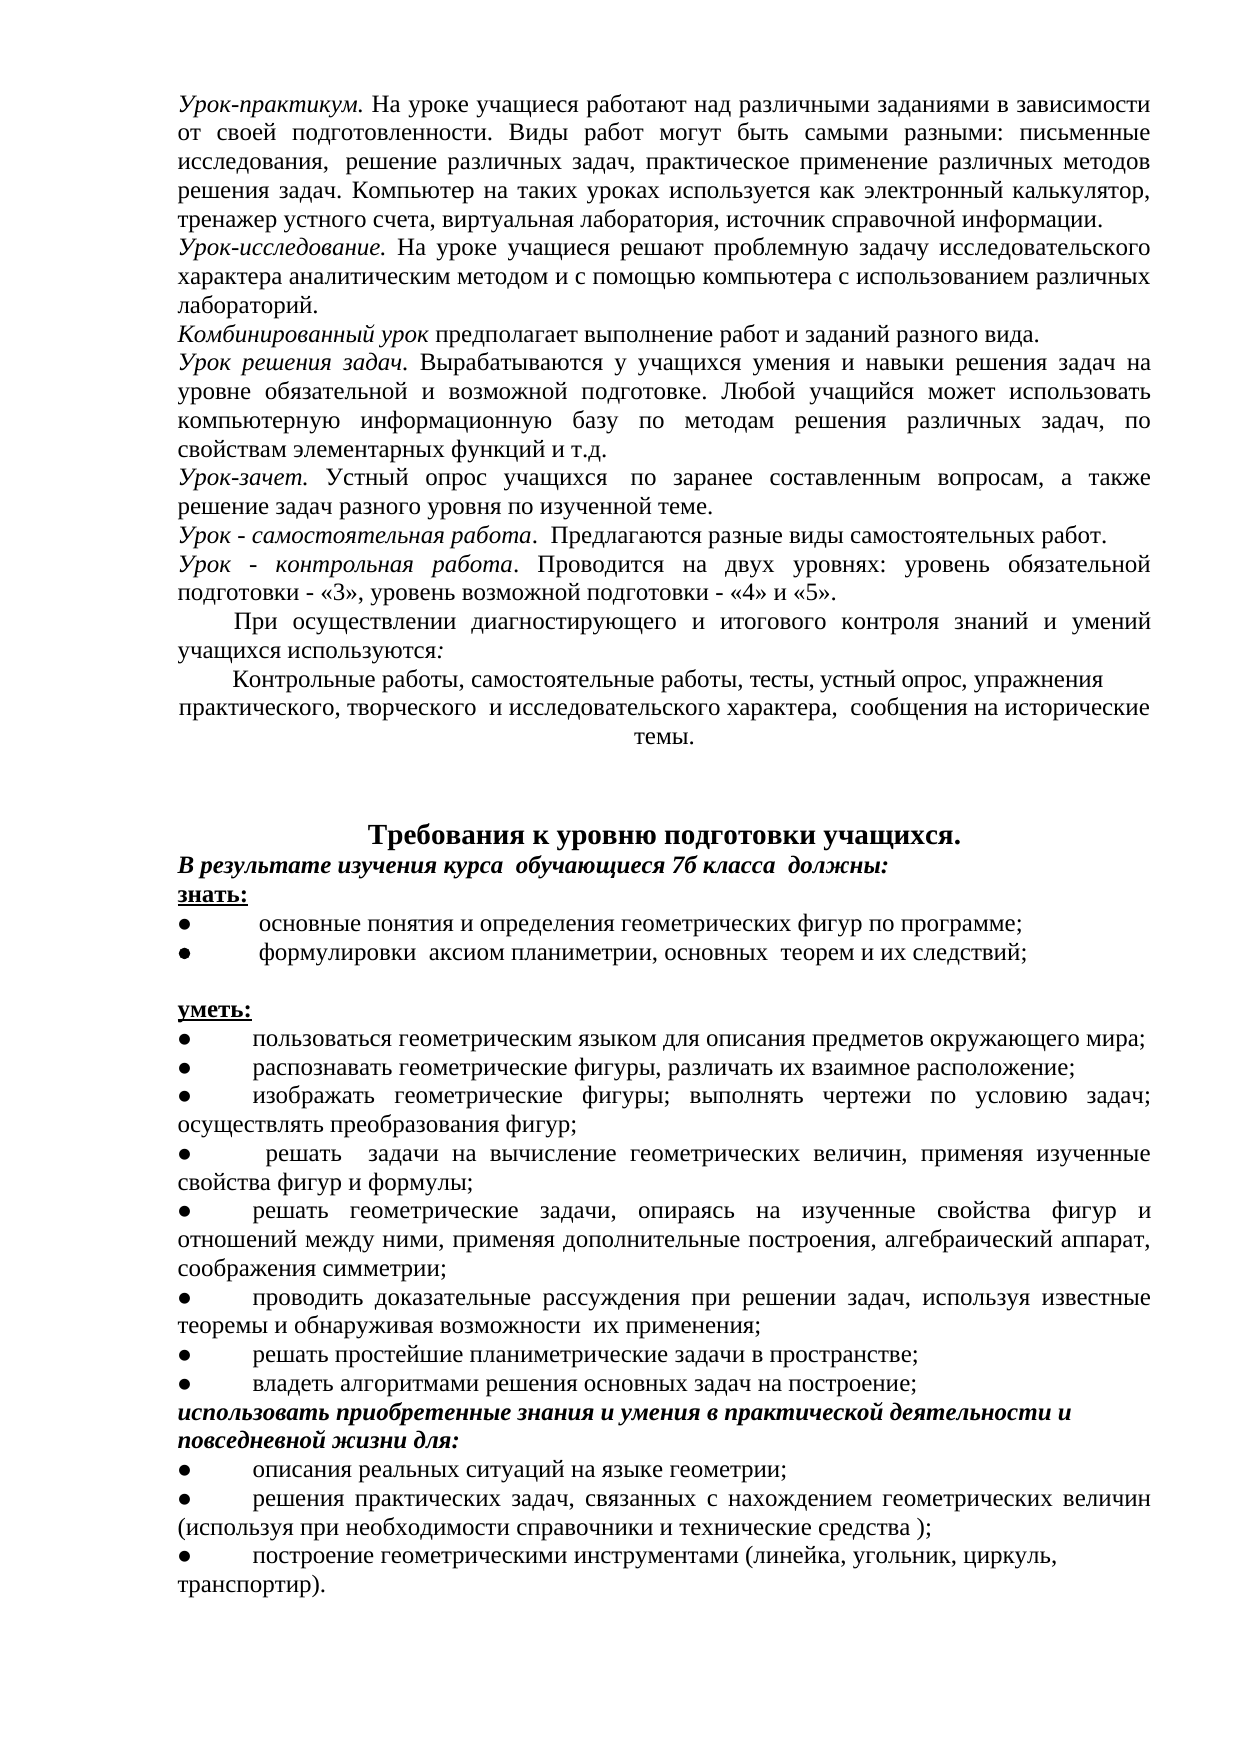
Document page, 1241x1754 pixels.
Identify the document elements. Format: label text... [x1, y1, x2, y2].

list проводить доказательные рассуждения при решении задач, используя известные теоремы и обнаруживая возможности их применения; [177, 1282, 1152, 1339]
list изображать геометрические фигуры; выполнять чертежи по условию задач; осуществлять преобразования фигур; [177, 1081, 1152, 1138]
text В результате изучения курса обучающиеся 7б класса должны: [177, 851, 1152, 879]
text уметь: [177, 994, 1152, 1023]
text знать: [177, 879, 1152, 908]
list описания реальных ситуаций на языке геометрии; [177, 1454, 1152, 1483]
text При осуществлении диагностирующего и итогового контроля знаний и умений учащихся используются: [177, 606, 1152, 664]
text использовать приобретенные знания и умения в практической деятельности и повседневной жизни для: [177, 1397, 1152, 1454]
text Урок-зачет. Устный опрос учащихся по заранее составленным вопросам, а также решение задач разного уровня по изученной теме. [177, 462, 1152, 520]
list решения практических задач, связанных с нахождением геометрических величин (используя при необходимости справочники и технические средства ); [177, 1483, 1152, 1541]
text Урок - контрольная работа. Проводится на двух уровнях: уровень обязательной подготовки - «3», уровень возможной подготовки - «4» и «5». [177, 549, 1152, 606]
text Комбинированный урок предполагает выполнение работ и заданий разного вида. [177, 319, 1152, 347]
list владеть алгоритмами решения основных задач на построение; [177, 1368, 1152, 1397]
list основные понятия и определения геометрических фигур по программе; [177, 908, 1152, 937]
list решать задачи на вычисление геометрических величин, применяя изученные свойства фигур и формулы; [177, 1138, 1152, 1196]
text Урок решения задач. Вырабатываются у учащихся умения и навыки решения задач на уровне обязательной и возможной подготовке. Любой учащийся может использовать компьютерную информационную базу по методам решения различных задач, по свойствам элементарных функций и т.д. [177, 347, 1152, 462]
text Контрольные работы, самостоятельные работы, тесты, устный опрос, упражнения практического, творческого и исследовательского характера, сообщения на исторические темы. [177, 664, 1152, 750]
list построение геометрическими инструментами (линейка, угольник, циркуль, транспортир). [177, 1541, 1152, 1598]
text Урок-практикум. На уроке учащиеся работают над различными заданиями в зависимости от своей подготовленности. Виды работ могут быть самыми разными: письменные исследования, решение различных задач, практическое применение различных методов решения задач. Компьютер на таких уроках используется как электронный калькулятор, тренажер устного счета, виртуальная лаборатория, источник справочной информации. [177, 89, 1152, 232]
list распознавать геометрические фигуры, различать их взаимное расположение; [177, 1052, 1152, 1081]
list пользоваться геометрическим языком для описания предметов окружающего мира; [177, 1023, 1152, 1052]
text Урок - самостоятельная работа. Предлагаются разные виды самостоятельных работ. [177, 520, 1152, 549]
text Урок-исследование. На уроке учащиеся решают проблемную задачу исследовательского характера аналитическим методом и с помощью компьютера с использованием различных лабораторий. [177, 232, 1152, 319]
list решать простейшие планиметрические задачи в пространстве; [177, 1339, 1152, 1368]
text Требования к уровню подготовки учащихся. [177, 817, 1152, 851]
list формулировки аксиом планиметрии, основных теорем и их следствий; [177, 937, 1152, 966]
list решать геометрические задачи, опираясь на изученные свойства фигур и отношений между ними, применяя дополнительные построения, алгебраический аппарат, соображения симметрии; [177, 1196, 1152, 1282]
